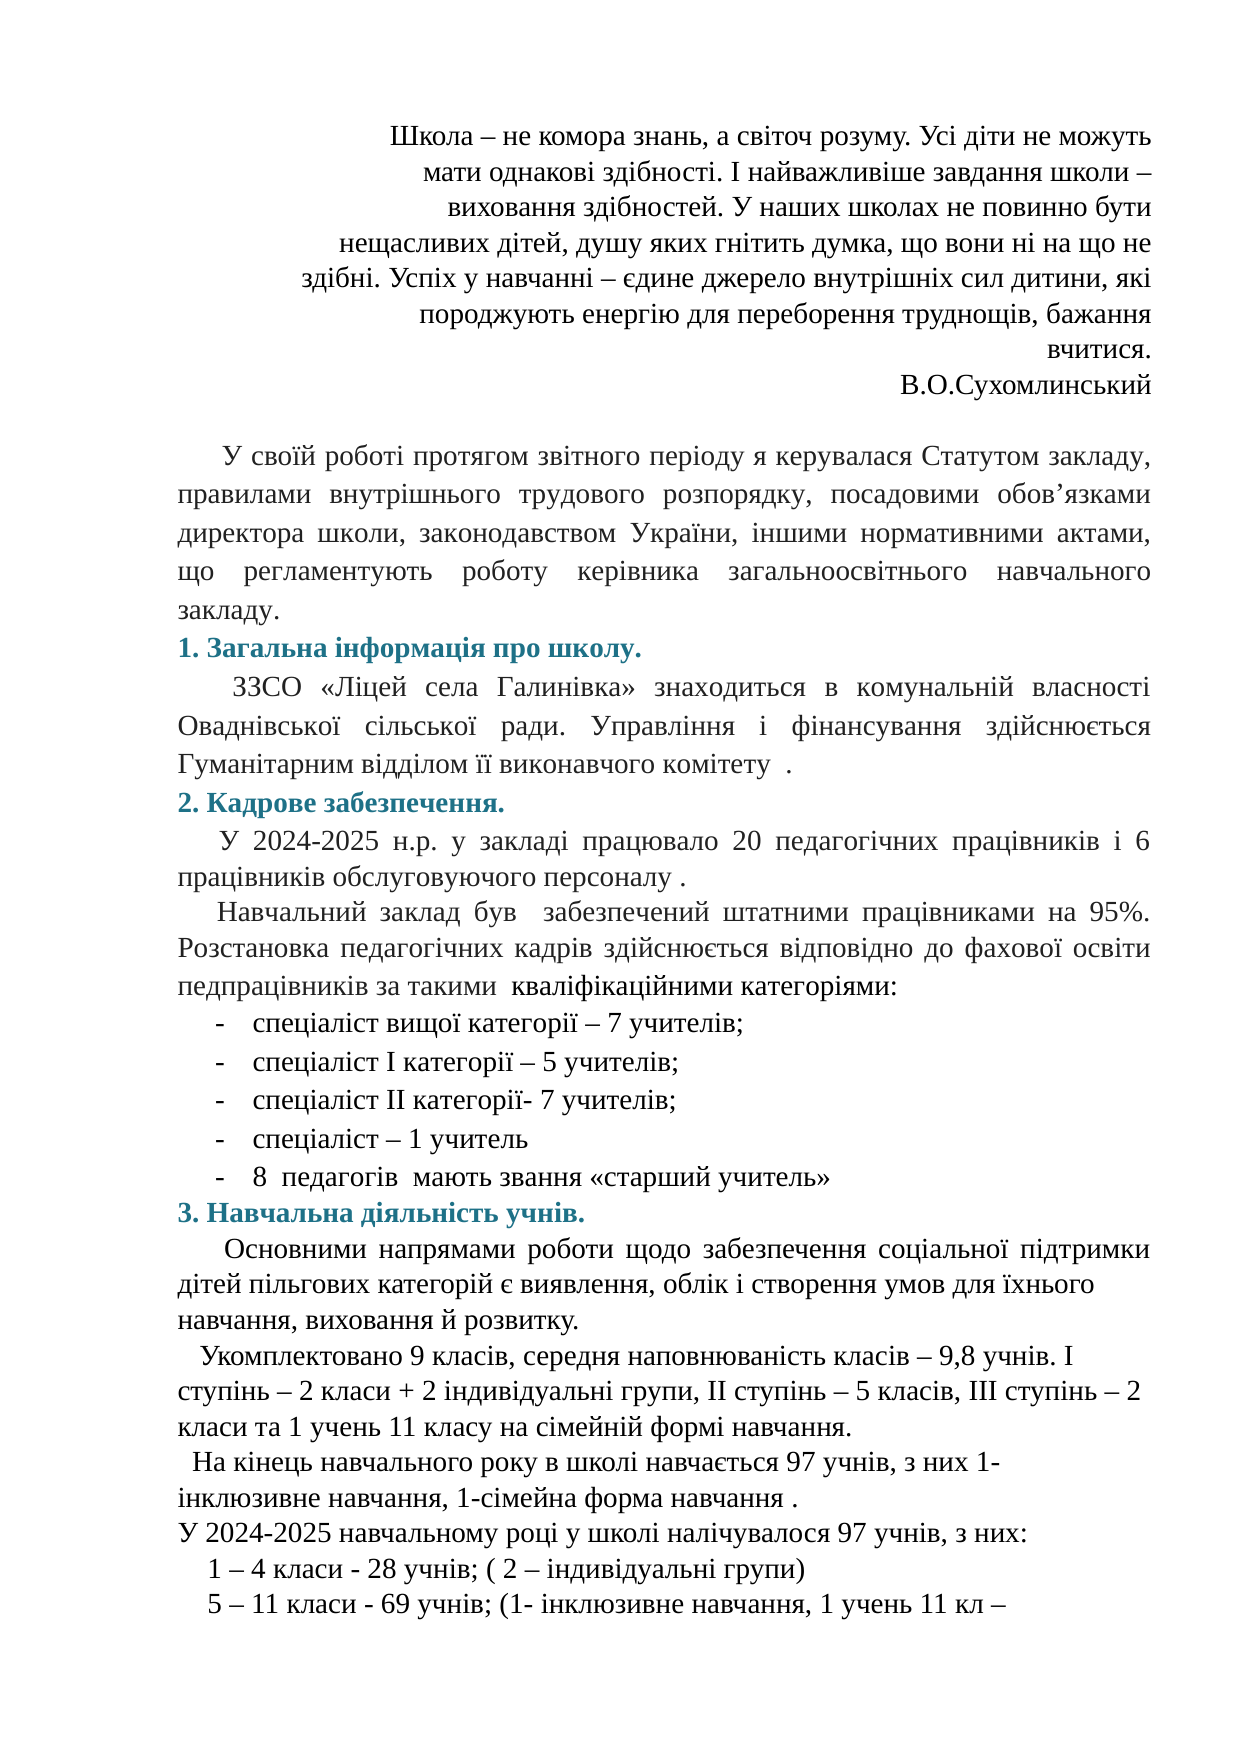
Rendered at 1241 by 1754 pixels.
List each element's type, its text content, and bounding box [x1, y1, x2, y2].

list спеціаліст І категорії – 5 учителів; [215, 1044, 1152, 1077]
text навчання, виховання й розвитку. [177, 1302, 1152, 1336]
text Укомплектовано 9 класів, середня наповнюваність класів – 9,8 учнів. І [177, 1338, 1152, 1371]
text  1 – 4 класи - 28 учнів; ( 2 – індивідуальні групи) [177, 1551, 1152, 1584]
list спеціаліст ІІ категорії- 7 учителів; [215, 1082, 1152, 1116]
text У 2024-2025 н.р. у закладі працювало 20 педагогічних працівників і 6 працівників обслуговуючого персоналу . [177, 823, 1152, 892]
text Навчальний заклад був забезпечений штатними працівниками на 95%. Розстановка педагогічних кадрів здійснюється відповідно до фахової освіти педпрацівників за такими кваліфікаційними категоріями: [177, 894, 1152, 1002]
text  5 – 11 класи - 69 учнів; (1- інклюзивне навчання, 1 учень 11 кл – [177, 1586, 1152, 1620]
text В.О.Сухомлинський [177, 367, 1152, 400]
text 3. Навчальна діяльність учнів. [177, 1195, 1152, 1228]
text ступінь – 2 класи + 2 індивідуальні групи, ІІ ступінь – 5 класів, ІІІ ступінь – 2 [177, 1373, 1152, 1407]
text На кінець навчального року в школі навчається 97 учнів, з них 1- [177, 1444, 1152, 1478]
text Школа – не комора знань, а світоч розуму. Усі діти не можуть [177, 118, 1152, 152]
list 8 педагогів мають звання «старший учитель» [215, 1159, 1152, 1193]
text породжують енергію для переборення труднощів, бажання [177, 296, 1152, 329]
list спеціаліст вищої категорії – 7 учителів; [215, 1005, 1152, 1039]
text ЗЗСО «Ліцей села Галинівка» знаходиться в комунальній власності Оваднівської сільської ради. Управління і фінансування здійснюється Гуманітарним відділом її виконавчого комітету . [177, 669, 1152, 780]
text здібні. Успіх у навчанні – єдине джерело внутрішніх сил дитини, які [177, 260, 1152, 294]
text У 2024-2025 навчальному році у школі налічувалося 97 учнів, з них: [177, 1515, 1152, 1549]
text 2. Кадрове забезпечення. [177, 785, 1152, 818]
text нещасливих дітей, душу яких гнітить думка, що вони ні на що не [177, 225, 1152, 258]
text мати однакові здібності. І найважливіше завдання школи – [177, 154, 1152, 187]
text У своїй роботі протягом звітного періоду я керувалася Статутом закладу, правилами внутрішнього трудового розпорядку, посадовими обов’язками директора школи, законодавством України, іншими нормативними актами, що регламентують роботу керівника загальноосвітнього навчального закладу. [177, 438, 1152, 626]
text 1. Загальна інформація про школу. [177, 631, 1152, 664]
text виховання здібностей. У наших школах не повинно бути [177, 189, 1152, 223]
text вчитися. [177, 331, 1152, 365]
text інклюзивне навчання, 1-сімейна форма навчання . [177, 1480, 1152, 1513]
list спеціаліст – 1 учитель [215, 1121, 1152, 1154]
text Основними напрямами роботи щодо забезпечення соціальної підтримки дітей пільгових категорій є виявлення, облік і створення умов для їхнього [177, 1231, 1152, 1300]
text класи та 1 учень 11 класу на сімейній формі навчання. [177, 1409, 1152, 1442]
